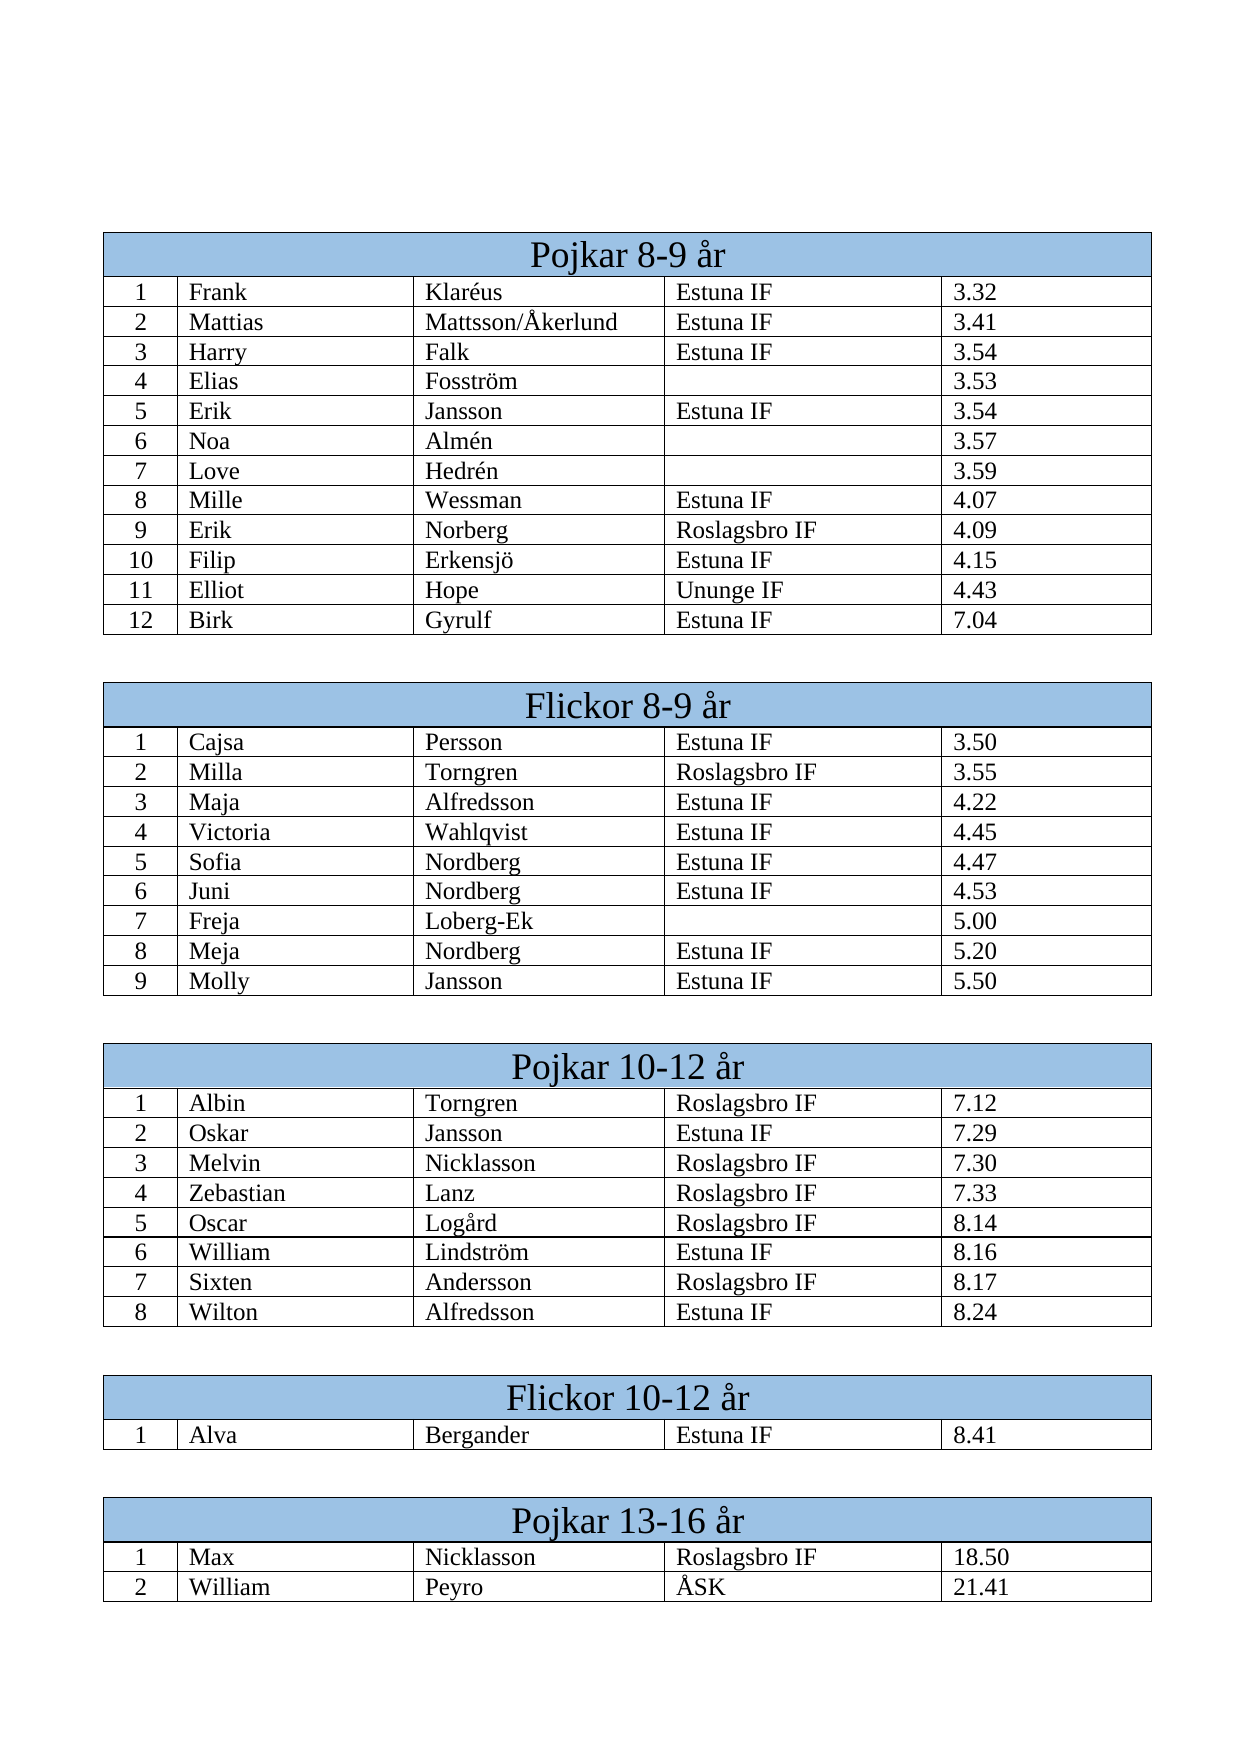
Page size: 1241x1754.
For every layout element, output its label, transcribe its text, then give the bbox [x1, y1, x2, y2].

table_cell Estuna IF [665, 1118, 941, 1147]
table_cell Roslagsbro IF [665, 1148, 941, 1177]
table_cell 12 [104, 605, 177, 633]
table_cell Birk [178, 605, 413, 633]
table_cell 1 [104, 1420, 177, 1448]
table_cell Roslagsbro IF [665, 515, 941, 544]
table_cell Estuna IF [665, 1297, 941, 1326]
table_cell 4.09 [942, 515, 1151, 544]
table_cell 1 [104, 1089, 177, 1117]
table_cell 5.20 [942, 936, 1151, 965]
table_cell Erik [178, 515, 413, 544]
table_cell Nicklasson [414, 1148, 664, 1177]
table_cell 18.50 [942, 1543, 1151, 1571]
table_cell 3.32 [942, 277, 1151, 306]
table_cell 3.57 [942, 426, 1151, 455]
table_cell Filip [178, 545, 413, 574]
table_cell 1 [104, 728, 177, 756]
table_cell 5.00 [942, 906, 1151, 935]
table_cell Molly [178, 966, 413, 994]
table_cell [665, 426, 941, 455]
table_cell Roslagsbro IF [665, 1089, 941, 1117]
table_cell ÅSK [665, 1572, 941, 1601]
table_cell 8 [104, 486, 177, 514]
table_cell Nordberg [414, 847, 664, 875]
table_cell 10 [104, 545, 177, 574]
table_cell Peyro [414, 1572, 664, 1601]
table_cell Estuna IF [665, 605, 941, 633]
table_cell Max [178, 1543, 413, 1571]
table_cell Logård [414, 1208, 664, 1236]
table_cell Oskar [178, 1118, 413, 1147]
table_cell 4.47 [942, 847, 1151, 875]
table_cell Estuna IF [665, 966, 941, 994]
table_cell Norberg [414, 515, 664, 544]
table_cell 8.17 [942, 1267, 1151, 1296]
table_cell Alfredsson [414, 787, 664, 816]
table_cell 7.30 [942, 1148, 1151, 1177]
table_cell 4.22 [942, 787, 1151, 816]
table_cell Melvin [178, 1148, 413, 1177]
table_cell Erik [178, 396, 413, 425]
table_cell 7.29 [942, 1118, 1151, 1147]
table_header Pojkar 8-9 år [104, 233, 1151, 276]
table_cell Estuna IF [665, 1238, 941, 1266]
table_cell Freja [178, 906, 413, 935]
table_cell 2 [104, 757, 177, 786]
table_cell 3 [104, 1148, 177, 1177]
table_cell Roslagsbro IF [665, 757, 941, 786]
table_cell 8 [104, 1297, 177, 1326]
table_cell Loberg-Ek [414, 906, 664, 935]
table_cell 3.54 [942, 396, 1151, 425]
table_header Flickor 8-9 år [104, 683, 1151, 726]
table_cell Jansson [414, 966, 664, 994]
table_cell Andersson [414, 1267, 664, 1296]
table_cell 6 [104, 1238, 177, 1266]
table_header Pojkar 10-12 år [104, 1044, 1151, 1087]
table_cell Roslagsbro IF [665, 1267, 941, 1296]
table_cell [665, 906, 941, 935]
table_cell Harry [178, 337, 413, 365]
table_cell Wessman [414, 486, 664, 514]
table_cell Estuna IF [665, 876, 941, 905]
table_cell Wilton [178, 1297, 413, 1326]
table_cell Klaréus [414, 277, 664, 306]
table_cell 3.54 [942, 337, 1151, 365]
table_cell 4 [104, 817, 177, 846]
table_cell Ununge IF [665, 575, 941, 604]
table_cell Jansson [414, 396, 664, 425]
table_cell Estuna IF [665, 545, 941, 574]
table_cell Zebastian [178, 1178, 413, 1207]
table_cell Estuna IF [665, 277, 941, 306]
table_cell Estuna IF [665, 396, 941, 425]
table_cell 4 [104, 1178, 177, 1207]
table_cell William [178, 1238, 413, 1266]
table_header Flickor 10-12 år [104, 1376, 1151, 1419]
table_cell 6 [104, 876, 177, 905]
table_cell Oscar [178, 1208, 413, 1236]
table_cell 5 [104, 396, 177, 425]
table_cell 7.33 [942, 1178, 1151, 1207]
table_cell Nicklasson [414, 1543, 664, 1571]
table_cell Victoria [178, 817, 413, 846]
table_cell Persson [414, 728, 664, 756]
table_cell 3.50 [942, 728, 1151, 756]
table_cell Lanz [414, 1178, 664, 1207]
table_cell 8.24 [942, 1297, 1151, 1326]
table_cell Almén [414, 426, 664, 455]
table_cell 3.59 [942, 456, 1151, 484]
table_cell Sofia [178, 847, 413, 875]
table_cell 8.14 [942, 1208, 1151, 1236]
table_cell Roslagsbro IF [665, 1178, 941, 1207]
table_cell 3.53 [942, 366, 1151, 395]
table_cell Lindström [414, 1238, 664, 1266]
table_cell Nordberg [414, 936, 664, 965]
table_cell Hope [414, 575, 664, 604]
table_cell Torngren [414, 1089, 664, 1117]
table_cell Estuna IF [665, 728, 941, 756]
table_cell Mattsson/Åkerlund [414, 307, 664, 336]
table_cell 3 [104, 787, 177, 816]
table_cell Sixten [178, 1267, 413, 1296]
table_cell 3.55 [942, 757, 1151, 786]
table_cell 2 [104, 1118, 177, 1147]
table_cell Estuna IF [665, 817, 941, 846]
table_cell Milla [178, 757, 413, 786]
table_cell 7 [104, 1267, 177, 1296]
table_cell 8.16 [942, 1238, 1151, 1266]
table_cell Estuna IF [665, 847, 941, 875]
table_cell Estuna IF [665, 1420, 941, 1448]
table_cell 8.41 [942, 1420, 1151, 1448]
table_cell 9 [104, 966, 177, 994]
table_cell Estuna IF [665, 486, 941, 514]
table_cell [665, 456, 941, 484]
table_cell 4.53 [942, 876, 1151, 905]
table_cell 2 [104, 1572, 177, 1601]
table_cell Roslagsbro IF [665, 1543, 941, 1571]
table_cell [665, 366, 941, 395]
table_cell Frank [178, 277, 413, 306]
table_cell Hedrén [414, 456, 664, 484]
table_cell 6 [104, 426, 177, 455]
table_cell 7 [104, 456, 177, 484]
table_cell Maja [178, 787, 413, 816]
table_cell Estuna IF [665, 307, 941, 336]
table_cell Estuna IF [665, 936, 941, 965]
table_cell Wahlqvist [414, 817, 664, 846]
table_cell Erkensjö [414, 545, 664, 574]
table_cell Nordberg [414, 876, 664, 905]
table_cell 21.41 [942, 1572, 1151, 1601]
table_cell Elias [178, 366, 413, 395]
table_cell Alfredsson [414, 1297, 664, 1326]
table_cell 3.41 [942, 307, 1151, 336]
table_cell 11 [104, 575, 177, 604]
table_cell 7.04 [942, 605, 1151, 633]
table_cell 2 [104, 307, 177, 336]
table_cell Cajsa [178, 728, 413, 756]
table_cell Meja [178, 936, 413, 965]
table_cell 4.15 [942, 545, 1151, 574]
table_cell Roslagsbro IF [665, 1208, 941, 1236]
table_cell 7 [104, 906, 177, 935]
table_cell Fosström [414, 366, 664, 395]
table_cell William [178, 1572, 413, 1601]
table_cell Noa [178, 426, 413, 455]
table_cell 4.43 [942, 575, 1151, 604]
table_cell Elliot [178, 575, 413, 604]
table_cell Jansson [414, 1118, 664, 1147]
table_cell Estuna IF [665, 787, 941, 816]
table_cell Mille [178, 486, 413, 514]
table_cell 4 [104, 366, 177, 395]
table_cell Juni [178, 876, 413, 905]
table_cell 7.12 [942, 1089, 1151, 1117]
table_cell Torngren [414, 757, 664, 786]
table_cell 8 [104, 936, 177, 965]
table_cell Gyrulf [414, 605, 664, 633]
table_cell 5 [104, 1208, 177, 1236]
table_cell 5.50 [942, 966, 1151, 994]
table_cell 1 [104, 1543, 177, 1571]
table_cell Alva [178, 1420, 413, 1448]
table_cell 4.45 [942, 817, 1151, 846]
table_cell Albin [178, 1089, 413, 1117]
table_cell 1 [104, 277, 177, 306]
table_cell Bergander [414, 1420, 664, 1448]
table_cell 3 [104, 337, 177, 365]
table_cell Mattias [178, 307, 413, 336]
table_header Pojkar 13-16 år [104, 1498, 1151, 1541]
table_cell Estuna IF [665, 337, 941, 365]
table_cell Love [178, 456, 413, 484]
table_cell 9 [104, 515, 177, 544]
table_cell 5 [104, 847, 177, 875]
table_cell Falk [414, 337, 664, 365]
table_cell 4.07 [942, 486, 1151, 514]
